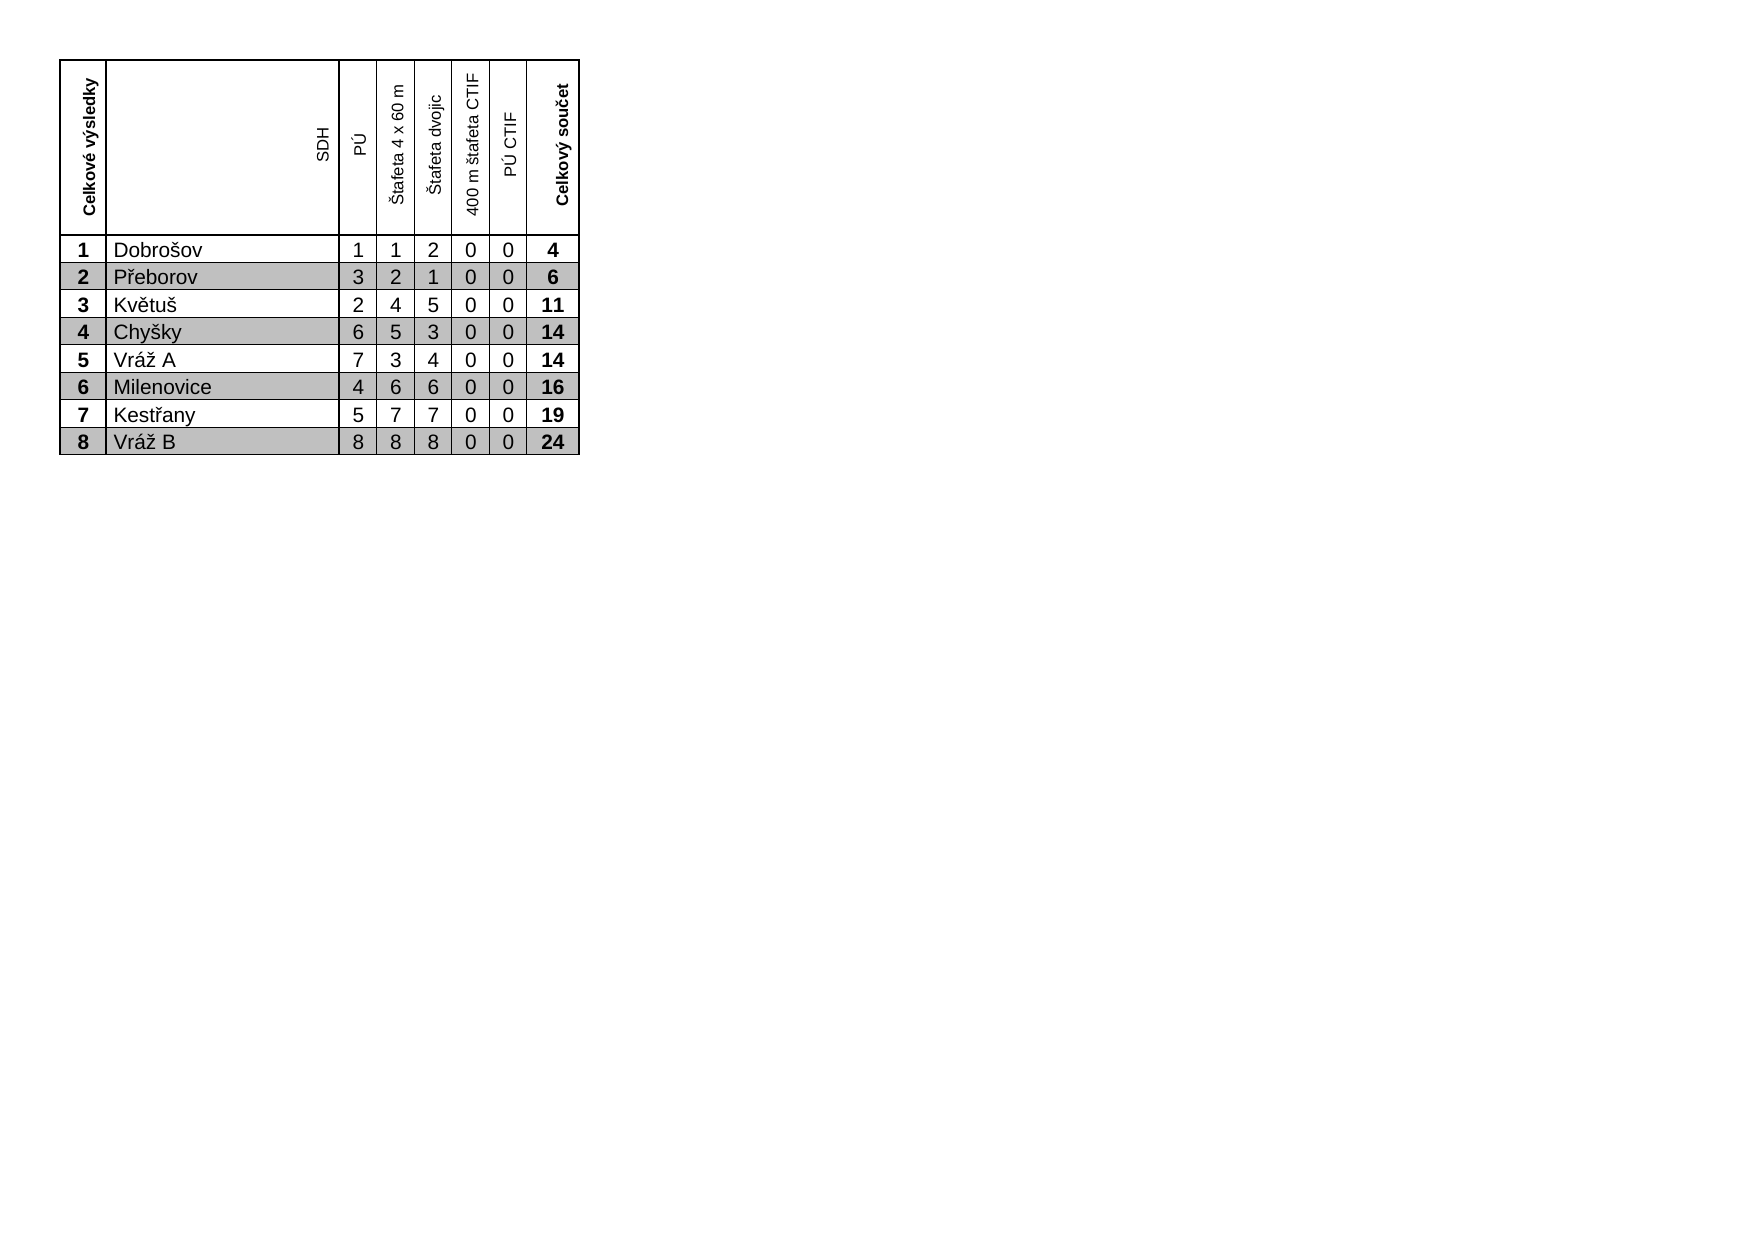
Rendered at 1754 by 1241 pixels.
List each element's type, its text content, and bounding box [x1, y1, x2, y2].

table_cell 0 [490, 236, 526, 262]
table_cell 24 [527, 428, 578, 454]
table_cell 6 [377, 373, 414, 399]
table_cell 0 [490, 263, 526, 289]
table_cell 1 [340, 236, 376, 262]
table_cell 19 [527, 400, 578, 427]
table_cell 6 [61, 373, 105, 399]
table_cell 0 [452, 236, 489, 262]
table_cell 2 [340, 290, 376, 317]
table_cell 6 [340, 318, 376, 344]
table_cell 1 [377, 236, 414, 262]
table_cell Vráž B [107, 428, 338, 454]
table_header Celkový součet [527, 61, 578, 234]
table_cell 8 [415, 428, 451, 454]
table_cell 3 [377, 345, 414, 372]
table_cell 3 [61, 290, 105, 317]
table_cell Kestřany [107, 400, 338, 427]
table_cell 0 [452, 290, 489, 317]
table_cell 0 [452, 373, 489, 399]
table_cell 0 [452, 345, 489, 372]
table_cell 0 [452, 318, 489, 344]
table_header PÚ [340, 61, 376, 234]
table_header Štafeta 4 x 60 m [377, 61, 414, 234]
table_cell 0 [452, 263, 489, 289]
table_cell 7 [61, 400, 105, 427]
table_cell 4 [340, 373, 376, 399]
table_cell Dobrošov [107, 236, 338, 262]
table_cell 6 [527, 263, 578, 289]
table_cell 0 [490, 400, 526, 427]
table_cell Vráž A [107, 345, 338, 372]
table_cell 7 [340, 345, 376, 372]
table_cell 7 [415, 400, 451, 427]
table_cell 14 [527, 345, 578, 372]
table_cell 0 [452, 428, 489, 454]
table_cell 0 [490, 428, 526, 454]
table_cell 0 [490, 345, 526, 372]
table_cell 0 [490, 318, 526, 344]
table_cell 4 [415, 345, 451, 372]
table_cell 8 [340, 428, 376, 454]
table_cell Přeborov [107, 263, 338, 289]
table_cell 2 [415, 236, 451, 262]
table_cell 16 [527, 373, 578, 399]
table_cell 3 [415, 318, 451, 344]
table_cell 14 [527, 318, 578, 344]
table_cell 1 [415, 263, 451, 289]
table_header 400 m štafeta CTIF [452, 61, 489, 234]
table_header Celkové výsledky [61, 61, 105, 234]
table_cell 0 [490, 290, 526, 317]
table_cell 4 [61, 318, 105, 344]
table_cell 5 [377, 318, 414, 344]
table_cell Květuš [107, 290, 338, 317]
table_cell 2 [61, 263, 105, 289]
table_cell 5 [340, 400, 376, 427]
table_cell 7 [377, 400, 414, 427]
table_header Štafeta dvojic [415, 61, 451, 234]
table_header PÚ CTIF [490, 61, 526, 234]
table_cell Milenovice [107, 373, 338, 399]
table_header SDH [107, 61, 338, 234]
table_cell 4 [527, 236, 578, 262]
table_cell 2 [377, 263, 414, 289]
table_cell 11 [527, 290, 578, 317]
table_cell 4 [377, 290, 414, 317]
table_cell Chyšky [107, 318, 338, 344]
table_cell 8 [61, 428, 105, 454]
table_cell 5 [415, 290, 451, 317]
table_cell 0 [452, 400, 489, 427]
table_cell 1 [61, 236, 105, 262]
table_cell 3 [340, 263, 376, 289]
table_cell 0 [490, 373, 526, 399]
table_cell 8 [377, 428, 414, 454]
table_cell 6 [415, 373, 451, 399]
table_cell 5 [61, 345, 105, 372]
